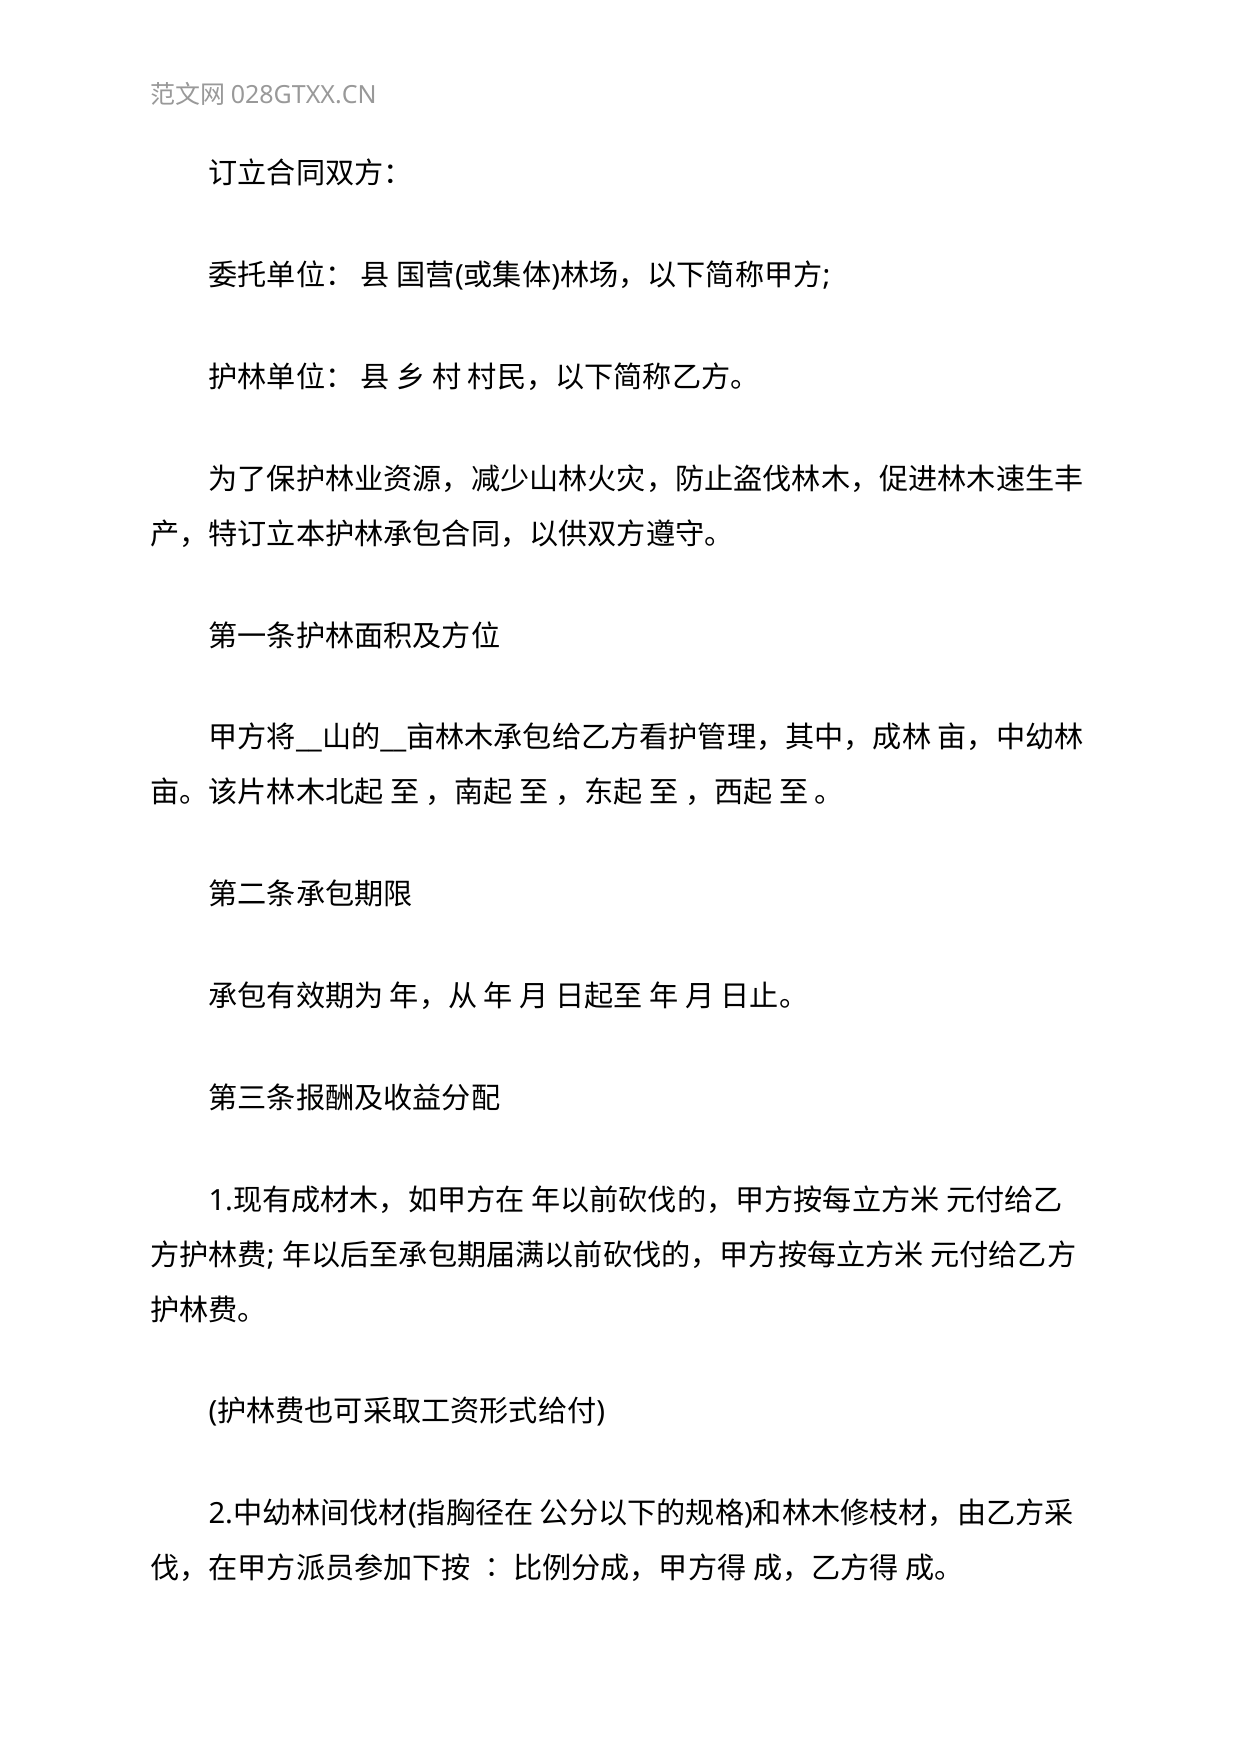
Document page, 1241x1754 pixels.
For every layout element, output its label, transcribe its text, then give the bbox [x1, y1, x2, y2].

text 第二条承包期限 [150, 871, 1090, 913]
text 为了保护林业资源，减少山林火灾，防止盗伐林木，促进林木速生丰产，特订立本护林承包合同，以供双方遵守。 [150, 456, 1090, 553]
text 委托单位： 县 国营(或集体)林场，以下简称甲方; [150, 252, 1090, 294]
text 第三条报酬及收益分配 [150, 1074, 1090, 1117]
text 1.现有成材木，如甲方在 年以前砍伐的，甲方按每立方米 元付给乙方护林费; 年以后至承包期届满以前砍伐的，甲方按每立方米 元付给乙方护林费。 [150, 1176, 1090, 1328]
text 第一条护林面积及方位 [150, 612, 1090, 654]
text 订立合同双方： [150, 150, 1090, 192]
text 甲方将__山的__亩林木承包给乙方看护管理，其中，成林 亩，中幼林 亩。该片林木北起 至 ，南起 至 ，东起 至 ，西起 至 。 [150, 714, 1090, 811]
text 护林单位： 县 乡 村 村民，以下简称乙方。 [150, 354, 1090, 396]
text 承包有效期为 年，从 年 月 日起至 年 月 日止。 [150, 972, 1090, 1015]
text (护林费也可采取工资形式给付) [150, 1388, 1090, 1430]
text 2.中幼林间伐材(指胸径在 公分以下的规格)和林木修枝材，由乙方采伐，在甲方派员参加下按 ∶ 比例分成，甲方得 成，乙方得 成。 [150, 1490, 1090, 1587]
